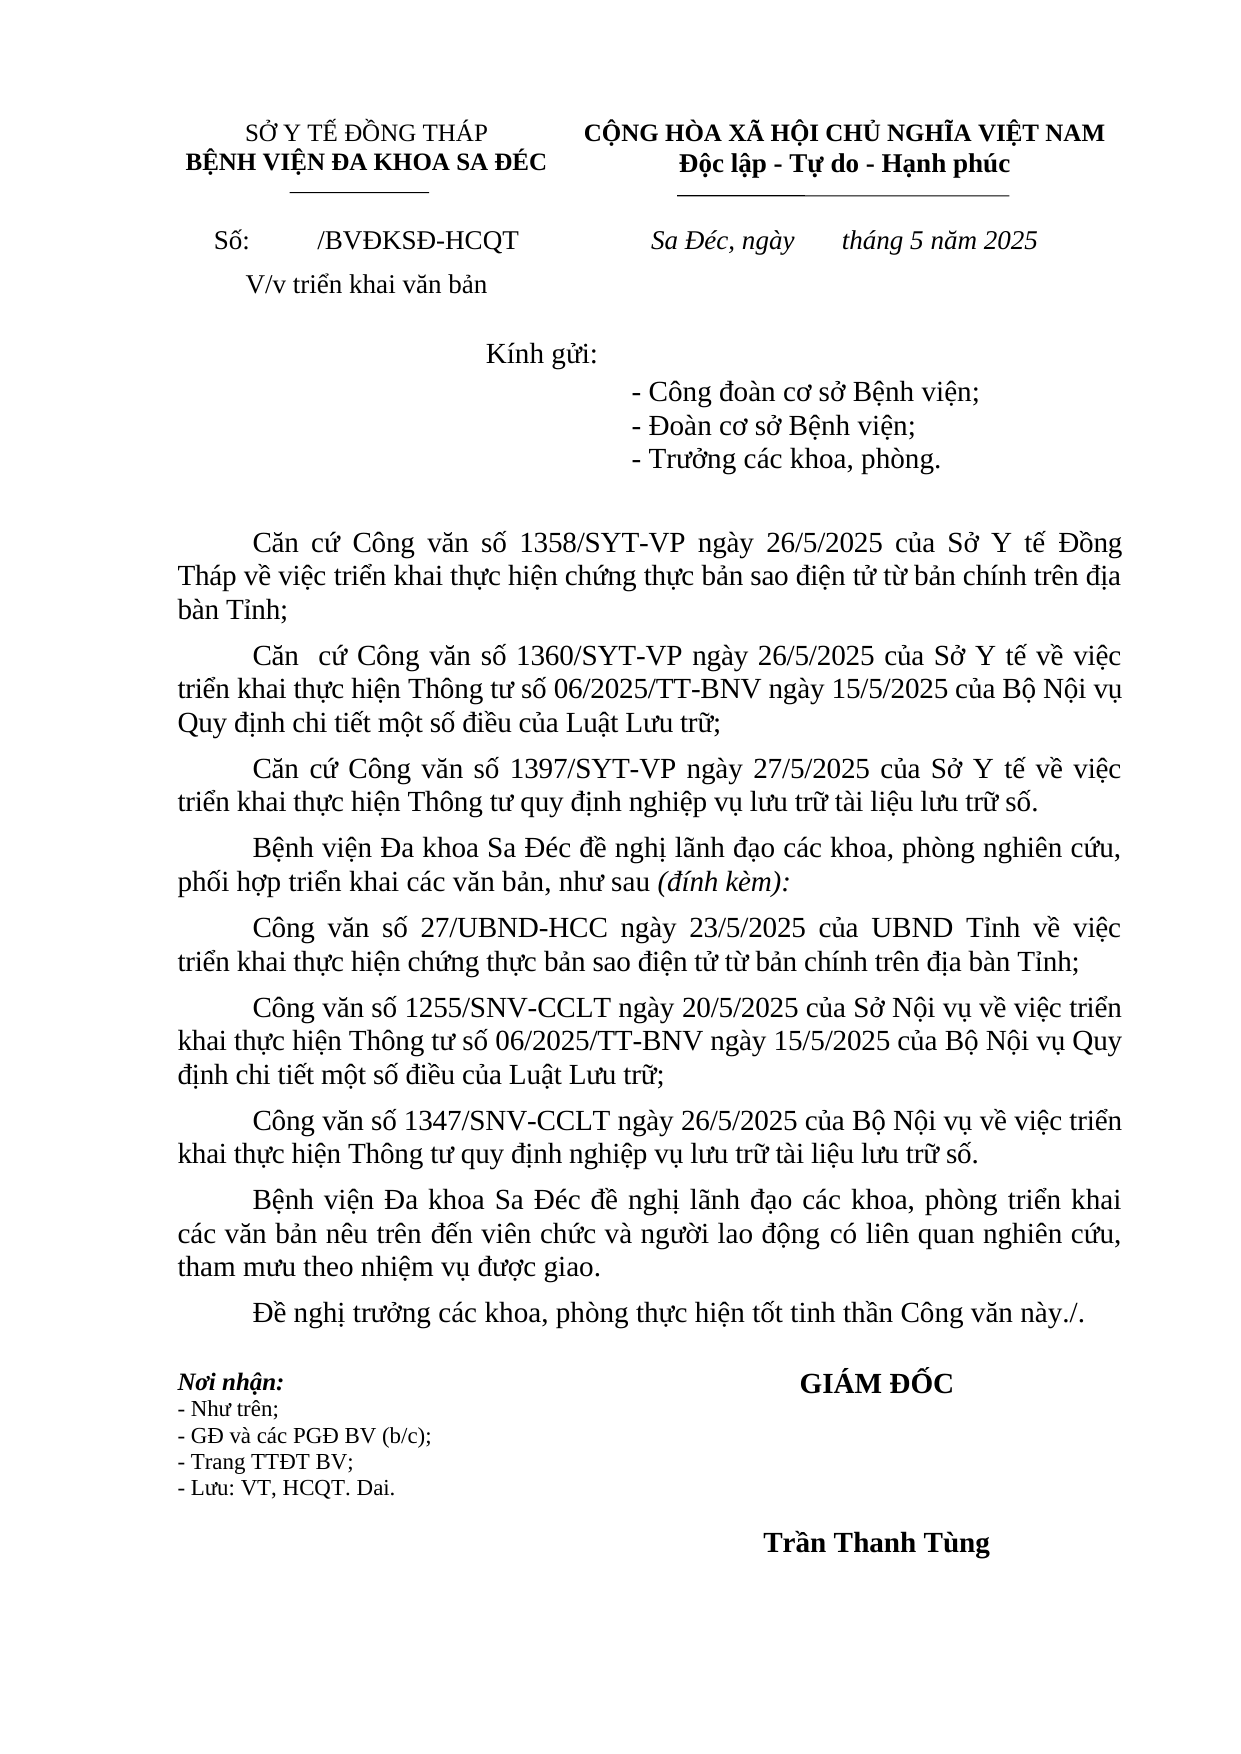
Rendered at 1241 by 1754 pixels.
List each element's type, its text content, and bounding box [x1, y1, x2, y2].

table_header GIÁM ĐỐC Trần Thanh Tùng [620, 1367, 1133, 1558]
text Công văn số 1255/SNV-CCLT ngày 20/5/2025 của Sở Nội vụ về việc triển khai thực hiện Thông tư số 06/2025/TT-BNV ngày 15/5/2025 của Bộ Nội vụ Quy định chi tiết một số điều của Luật Lưu trữ; [177, 990, 1122, 1090]
text Công văn số 27/UBND-HCC ngày 23/5/2025 của UBND Tỉnh về việc triển khai thực hiện chứng thực bản sao điện tử từ bản chính trên địa bàn Tỉnh; [177, 910, 1122, 977]
text Công văn số 1347/SNV-CCLT ngày 26/5/2025 của Bộ Nội vụ về việc triển khai thực hiện Thông tư quy định nghiệp vụ lưu trữ tài liệu lưu trữ số. [177, 1103, 1122, 1170]
table_header CỘNG HÒA XÃ HỘI CHỦ NGHĨA VIỆT NAM Độc lập - Tự do - Hạnh phúc [561, 118, 1128, 206]
table_header Nơi nhận: - Như trên; - GĐ và các PGĐ BV (b/c); - Trang TTĐT BV; - Lưu: VT, HCQT. Dai. [166, 1367, 620, 1558]
table_cell Sa Đéc, ngày tháng 5 năm 2025 [561, 206, 1128, 299]
text Căn cứ Công văn số 1358/SYT-VP ngày 26/5/2025 của Sở Y tế Đồng Tháp về việc triển khai thực hiện chứng thực bản sao điện tử từ bản chính trên địa bàn Tỉnh; [177, 525, 1122, 625]
text Căn cứ Công văn số 1360/SYT-VP ngày 26/5/2025 của Sở Y tế về việc triển khai thực hiện Thông tư số 06/2025/TT-BNV ngày 15/5/2025 của Bộ Nội vụ Quy định chi tiết một số điều của Luật Lưu trữ; [177, 638, 1122, 738]
table_cell Kính gửi: [171, 299, 620, 512]
table_cell - Công đoàn cơ sở Bệnh viện; - Đoàn cơ sở Bệnh viện; - Trưởng các khoa, phòng. [620, 299, 1128, 512]
table_cell Số: /BVĐKSĐ-HCQT V/v triển khai văn bản [171, 206, 561, 299]
table_header SỞ Y TẾ ĐỒNG THÁP BỆNH VIỆN ĐA KHOA SA ĐÉC [171, 118, 561, 206]
text Bệnh viện Đa khoa Sa Đéc đề nghị lãnh đạo các khoa, phòng triển khai các văn bản nêu trên đến viên chức và người lao động có liên quan nghiên cứu, tham mưu theo nhiệm vụ được giao. [177, 1182, 1122, 1283]
text Bệnh viện Đa khoa Sa Đéc đề nghị lãnh đạo các khoa, phòng nghiên cứu, phối hợp triển khai các văn bản, như sau (đính kèm): [177, 831, 1122, 898]
text Căn cứ Công văn số 1397/-VP ngày 27/5/2025 của Sở Y tế về việc triển khai thực hiện Thông tư quy định nghiệp vụ lưu trữ tài liệu lưu trữ số. [177, 751, 1122, 818]
text Đề nghị trưởng các khoa, phòng thực hiện tốt tinh thần Công văn này./. [177, 1296, 1122, 1329]
